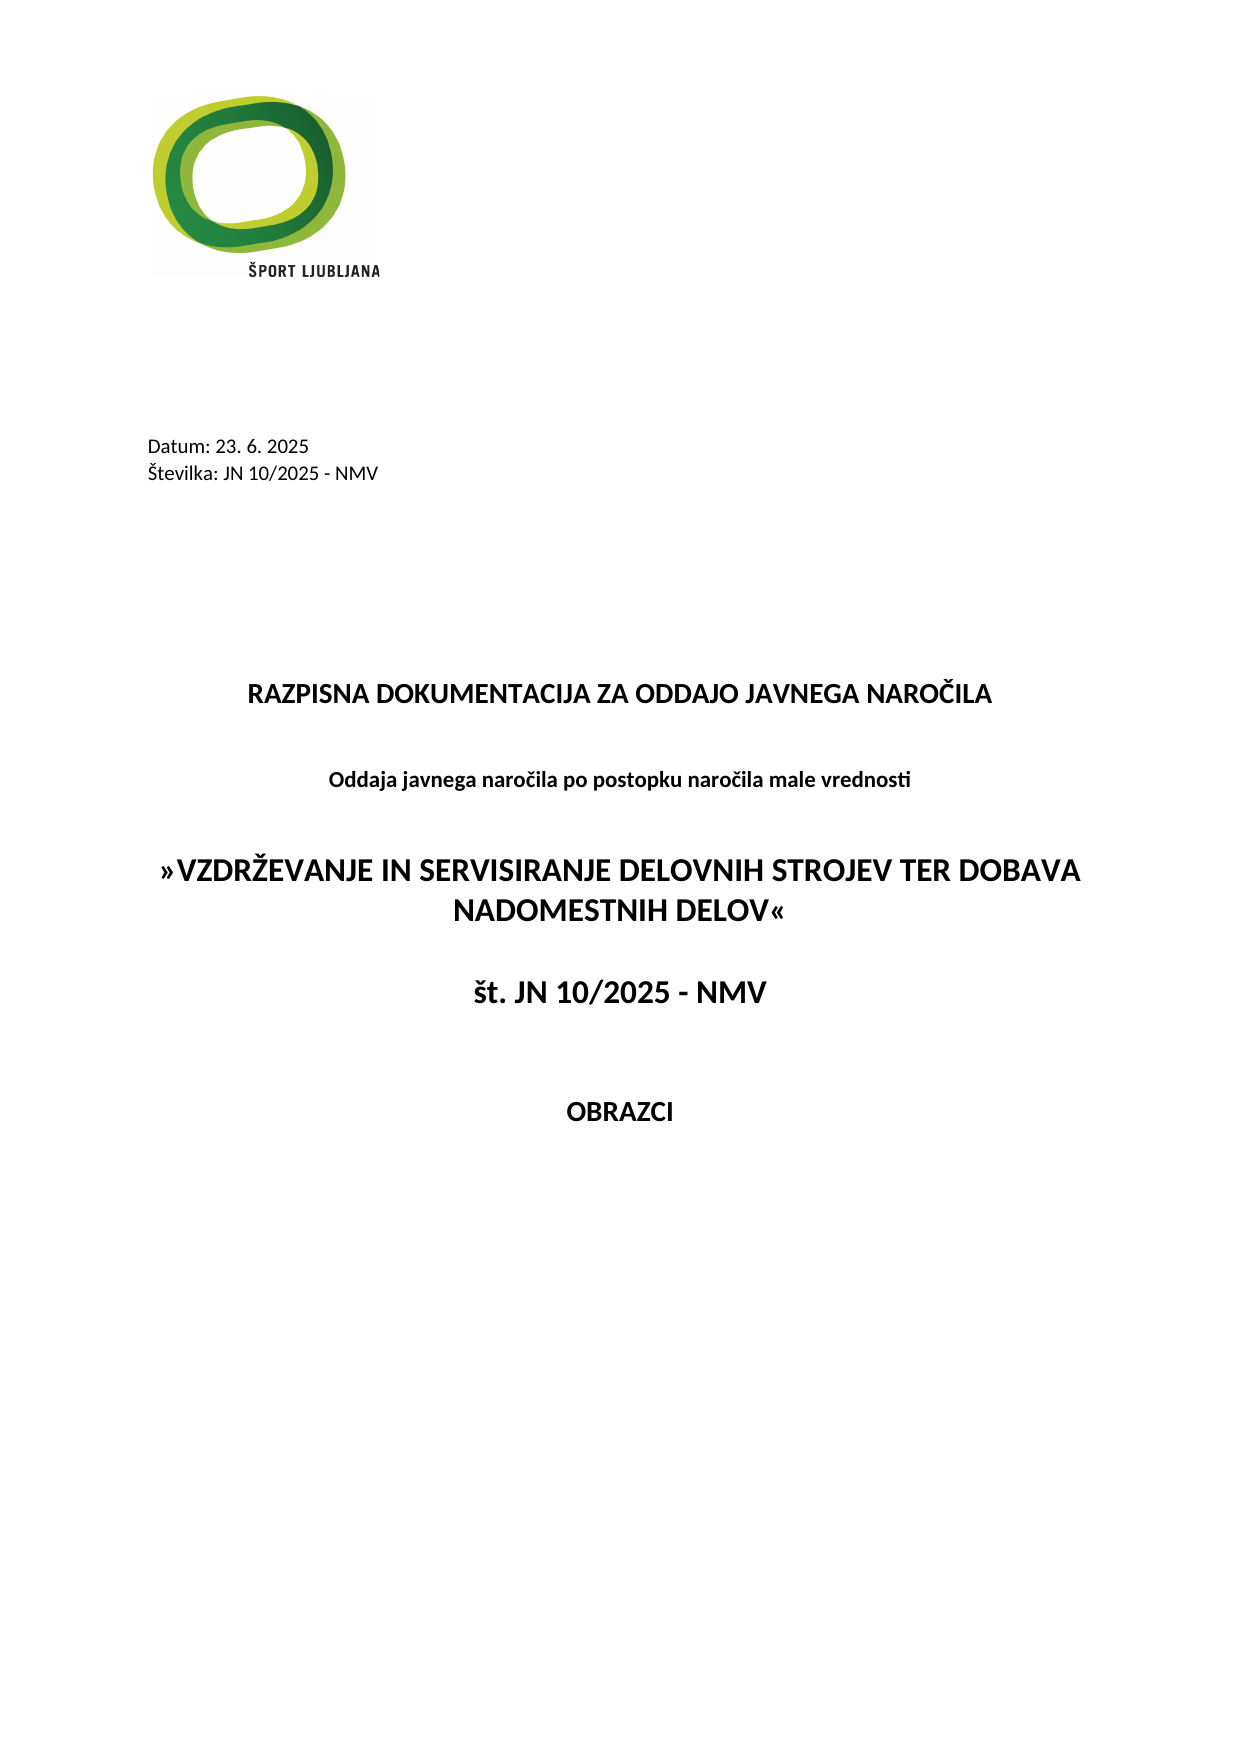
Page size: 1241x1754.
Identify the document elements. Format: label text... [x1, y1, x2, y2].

text RAZPISNA DOKUMENTACIJA ZA ODDAJO JAVNEGA NAROČILA [148, 675, 1092, 711]
text »VZDRŽEVANJE IN SERVISIRANJE DELOVNIH STROJEV TER DOBAVA NADOMESTNIH DELOV« [148, 849, 1092, 930]
text št. JN 10/2025 - NMV [148, 971, 1092, 1012]
text OBRAZCI [148, 1093, 1092, 1128]
text Številka: JN 10/2025 - NMV [148, 458, 1092, 485]
picture [147, 94, 380, 277]
text Oddaja javnega naročila po postopku naročila male vrednosti [148, 765, 1092, 793]
text Datum: 23. 6. 2025 [148, 431, 1092, 458]
